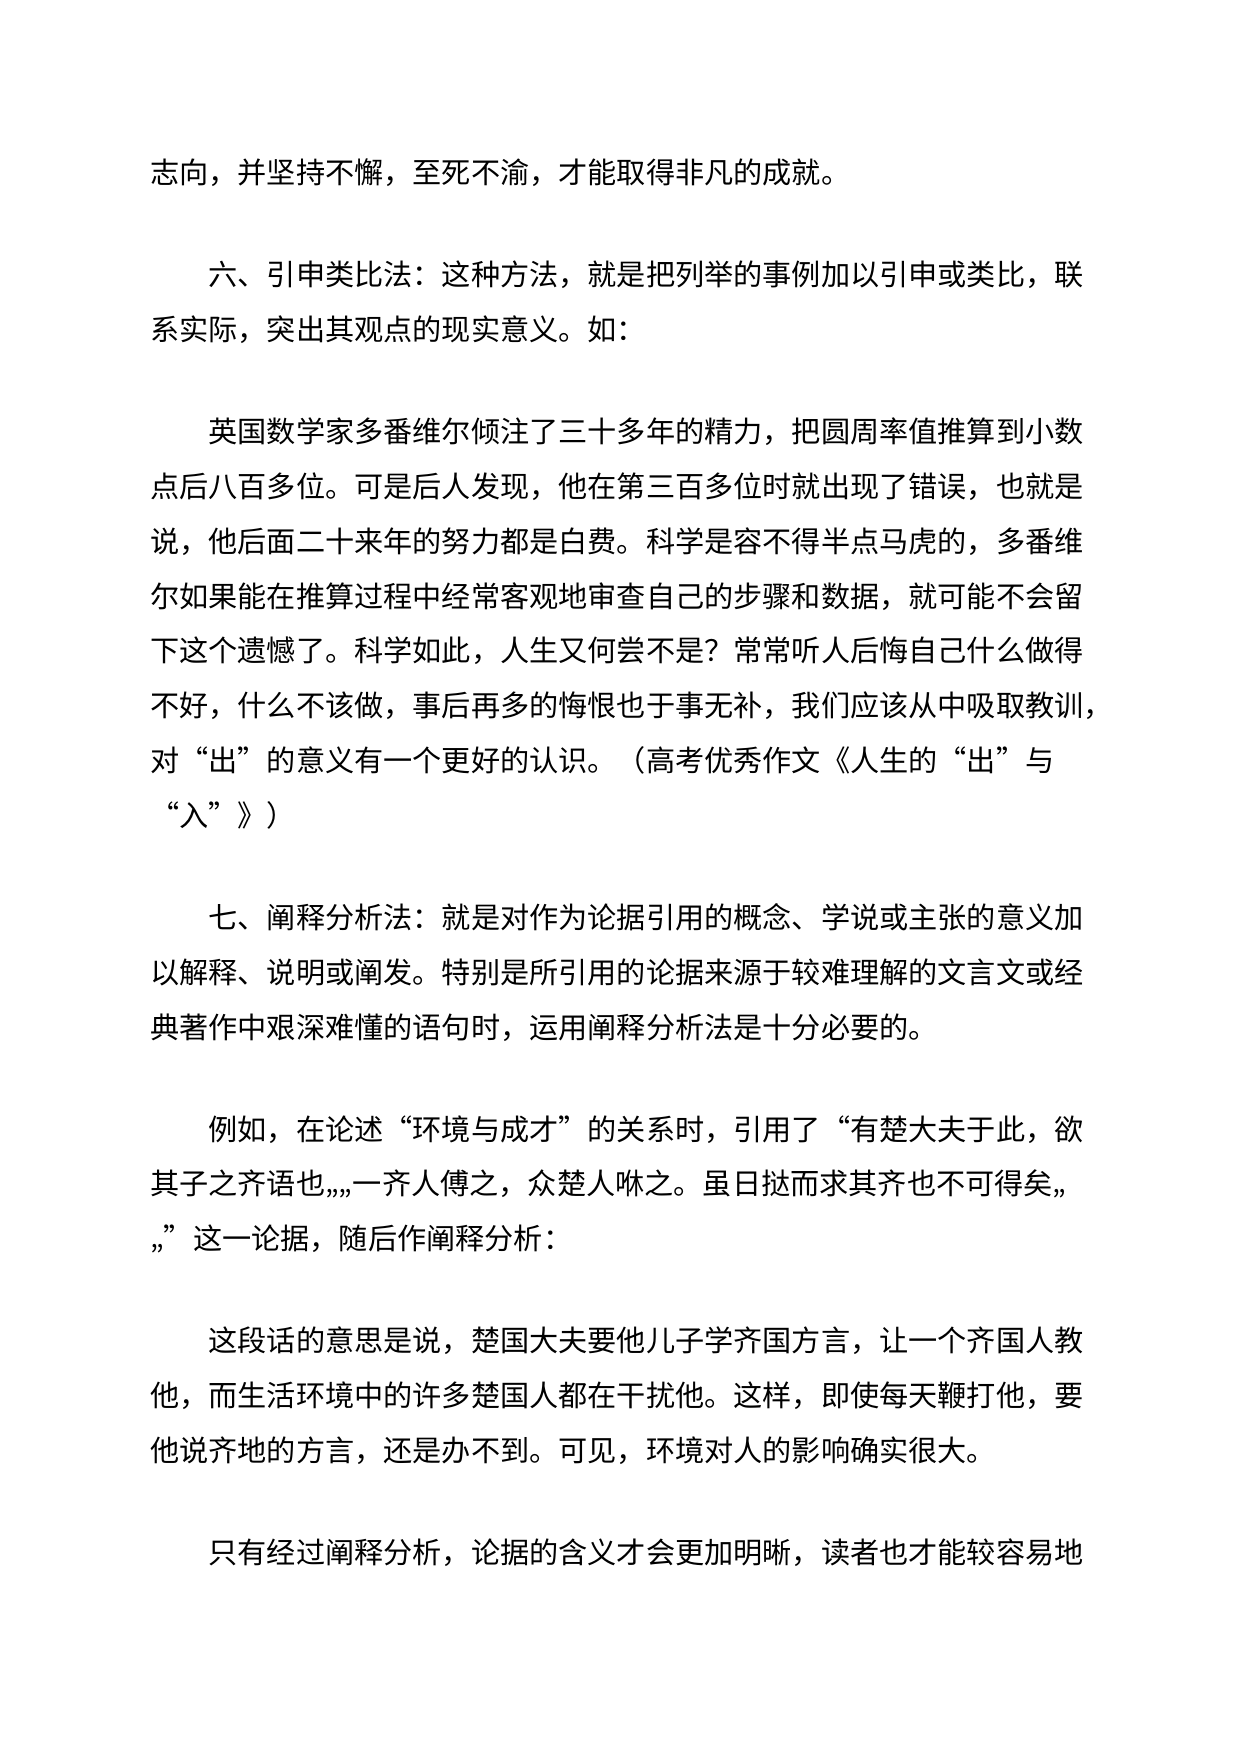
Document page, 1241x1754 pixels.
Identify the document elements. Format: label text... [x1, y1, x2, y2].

text 这段话的意思是说，楚国大夫要他儿子学齐国方言，让一个齐国人教他，而生活环境中的许多楚国人都在干扰他。这样，即使每天鞭打他，要他说齐地的方言，还是办不到。可见，环境对人的影响确实很大。 [150, 1318, 1090, 1470]
text 英国数学家多番维尔倾注了三十多年的精力，把圆周率值推算到小数点后八百多位。可是后人发现，他在第三百多位时就出现了错误，也就是说，他后面二十来年的努力都是白费。科学是容不得半点马虎的，多番维尔如果能在推算过程中经常客观地审查自己的步骤和数据，就可能不会留下这个遗憾了。科学如此，人生又何尝不是？常常听人后悔自己什么做得不好，什么不该做，事后再多的悔恨也于事无补，我们应该从中吸取教训，对“出”的意义有一个更好的认识。（高考优秀作文《人生的“出”与“入”》） [150, 408, 1090, 835]
text 六、引申类比法：这种方法，就是把列举的事例加以引申或类比，联系实际，突出其观点的现实意义。如： [150, 252, 1090, 349]
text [150, 1529, 1090, 1571]
text 七、阐释分析法：就是对作为论据引用的概念、学说或主张的意义加以解释、说明或阐发。特别是所引用的论据来源于较难理解的文言文或经典著作中艰深难懂的语句时，运用阐释分析法是十分必要的。 [150, 894, 1090, 1047]
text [150, 150, 1090, 192]
text 例如，在论述“环境与成才”的关系时，引用了“有楚大夫于此，欲其子之齐语也„„一齐人傅之，众楚人咻之。虽日挞而求其齐也不可得矣„„”这一论据，随后作阐释分析： [150, 1106, 1090, 1258]
